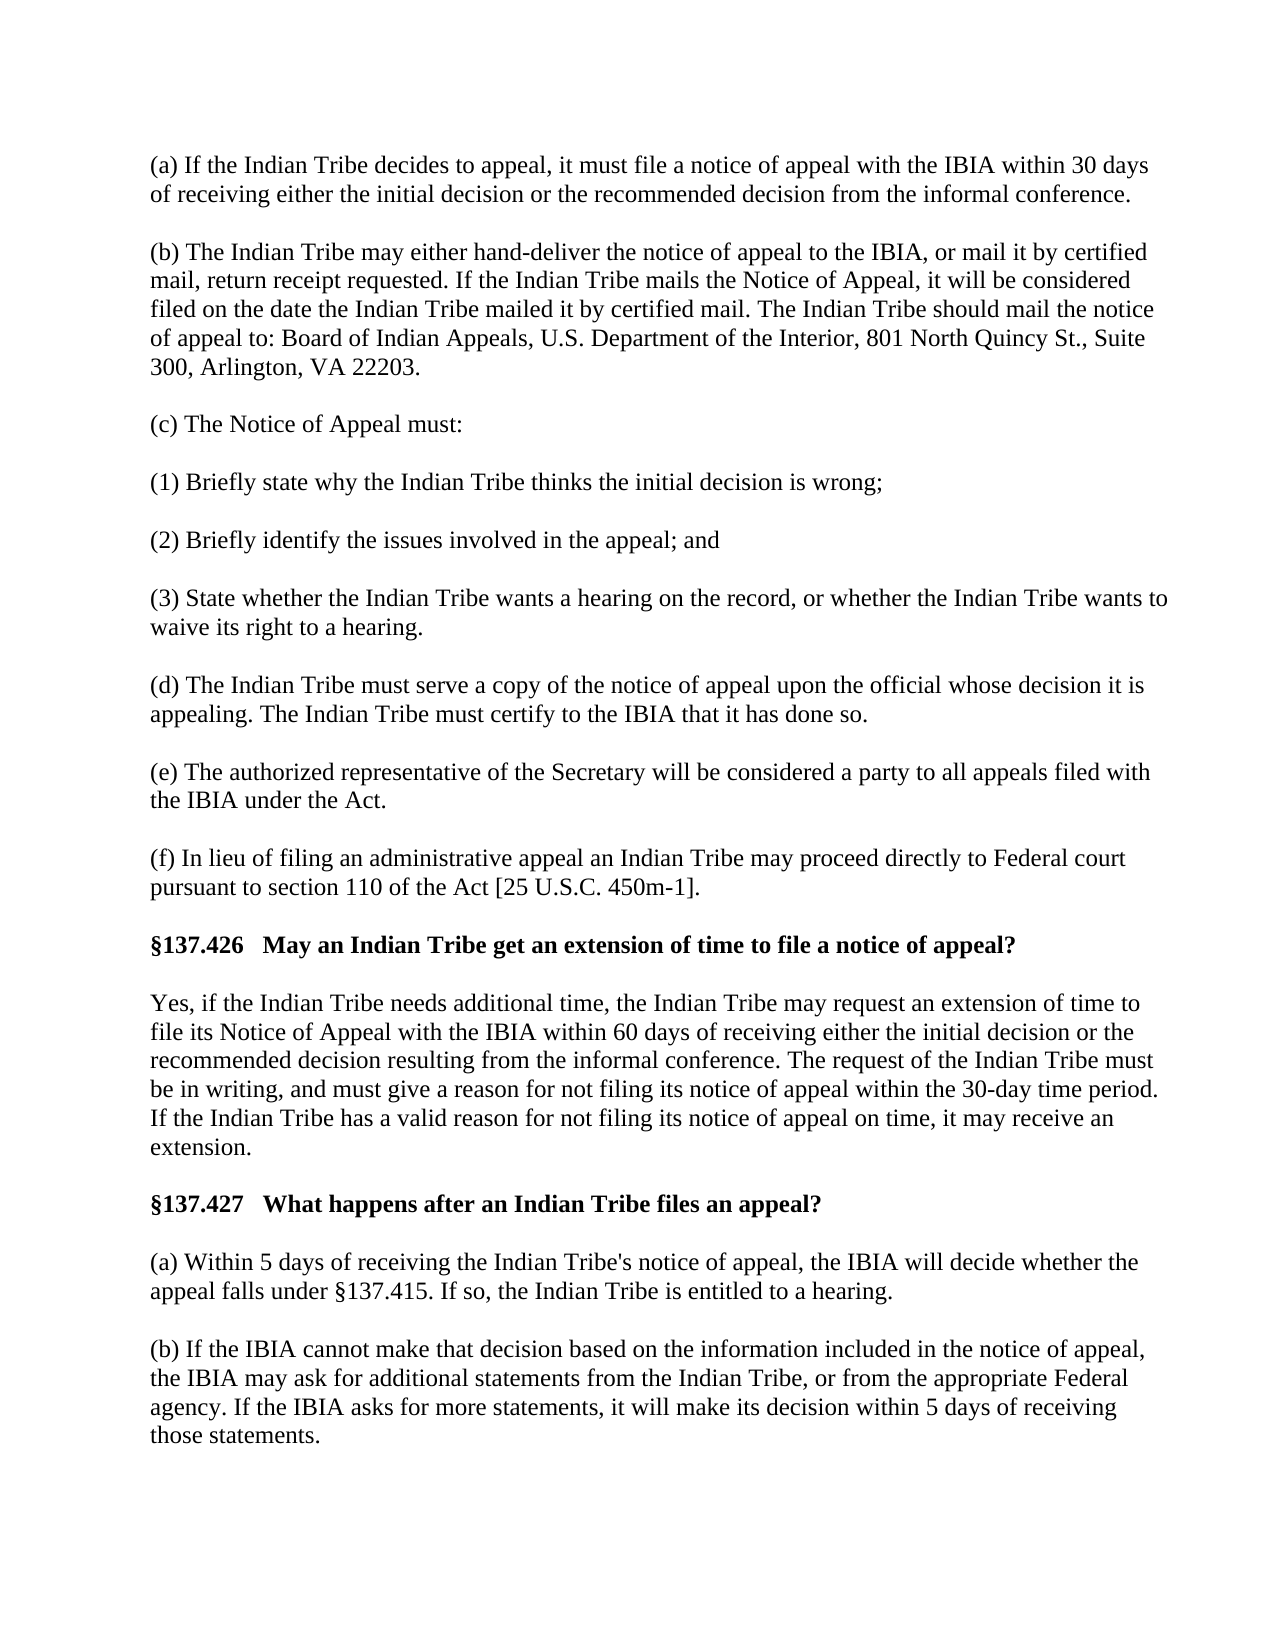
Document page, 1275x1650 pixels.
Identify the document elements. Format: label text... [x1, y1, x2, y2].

text (b) The Indian Tribe may either hand-deliver the notice of appeal to the IBIA, or mail it by certified mail, return receipt requested. If the Indian Tribe mails the Notice of Appeal, it will be considered filed on the date the Indian Tribe mailed it by certified mail. The Indian Tribe should mail the notice of appeal to: Board of Indian Appeals, U.S. Department of the Interior, 801 North Quincy St., Suite 300, Arlington, VA 22203. [150, 237, 1172, 380]
text (c) The Notice of Appeal must: [150, 409, 1172, 438]
text (a) Within 5 days of receiving the Indian Tribe's notice of appeal, the IBIA will decide whether the appeal falls under §137.415. If so, the Indian Tribe is entitled to a hearing. [150, 1247, 1172, 1305]
text (b) If the IBIA cannot make that decision based on the information included in the notice of appeal, the IBIA may ask for additional statements from the Indian Tribe, or from the appropriate Federal agency. If the IBIA asks for more statements, it will make its decision within 5 days of receiving those statements. [150, 1334, 1172, 1449]
text (3) State whether the Indian Tribe wants a hearing on the record, or whether the Indian Tribe wants to waive its right to a hearing. [150, 583, 1172, 641]
text Yes, if the Indian Tribe needs additional time, the Indian Tribe may request an extension of time to file its Notice of Appeal with the IBIA within 60 days of receiving either the initial decision or the recommended decision resulting from the informal conference. The request of the Indian Tribe must be in writing, and must give a reason for not filing its notice of appeal within the 30-day time period. If the Indian Tribe has a valid reason for not filing its notice of appeal on time, it may receive an extension. [150, 988, 1172, 1160]
text §137.427 What happens after an Indian Tribe files an appeal? [150, 1189, 1172, 1218]
text (2) Briefly identify the issues involved in the appeal; and [150, 525, 1172, 554]
text §137.426 May an Indian Tribe get an extension of time to file a notice of appeal? [150, 930, 1172, 959]
text (1) Briefly state why the Indian Tribe thinks the initial decision is wrong; [150, 467, 1172, 496]
text (a) If the Indian Tribe decides to appeal, it must file a notice of appeal with the IBIA within 30 days of receiving either the initial decision or the recommended decision from the informal conference. [150, 150, 1172, 207]
text (e) The authorized representative of the Secretary will be considered a party to all appeals filed with the IBIA under the Act. [150, 757, 1172, 814]
text (d) The Indian Tribe must serve a copy of the notice of appeal upon the official whose decision it is appealing. The Indian Tribe must certify to the IBIA that it has done so. [150, 670, 1172, 727]
text (f) In lieu of filing an administrative appeal an Indian Tribe may proceed directly to Federal court pursuant to section 110 of the Act [25 U.S.C. 450m-1]. [150, 843, 1172, 901]
